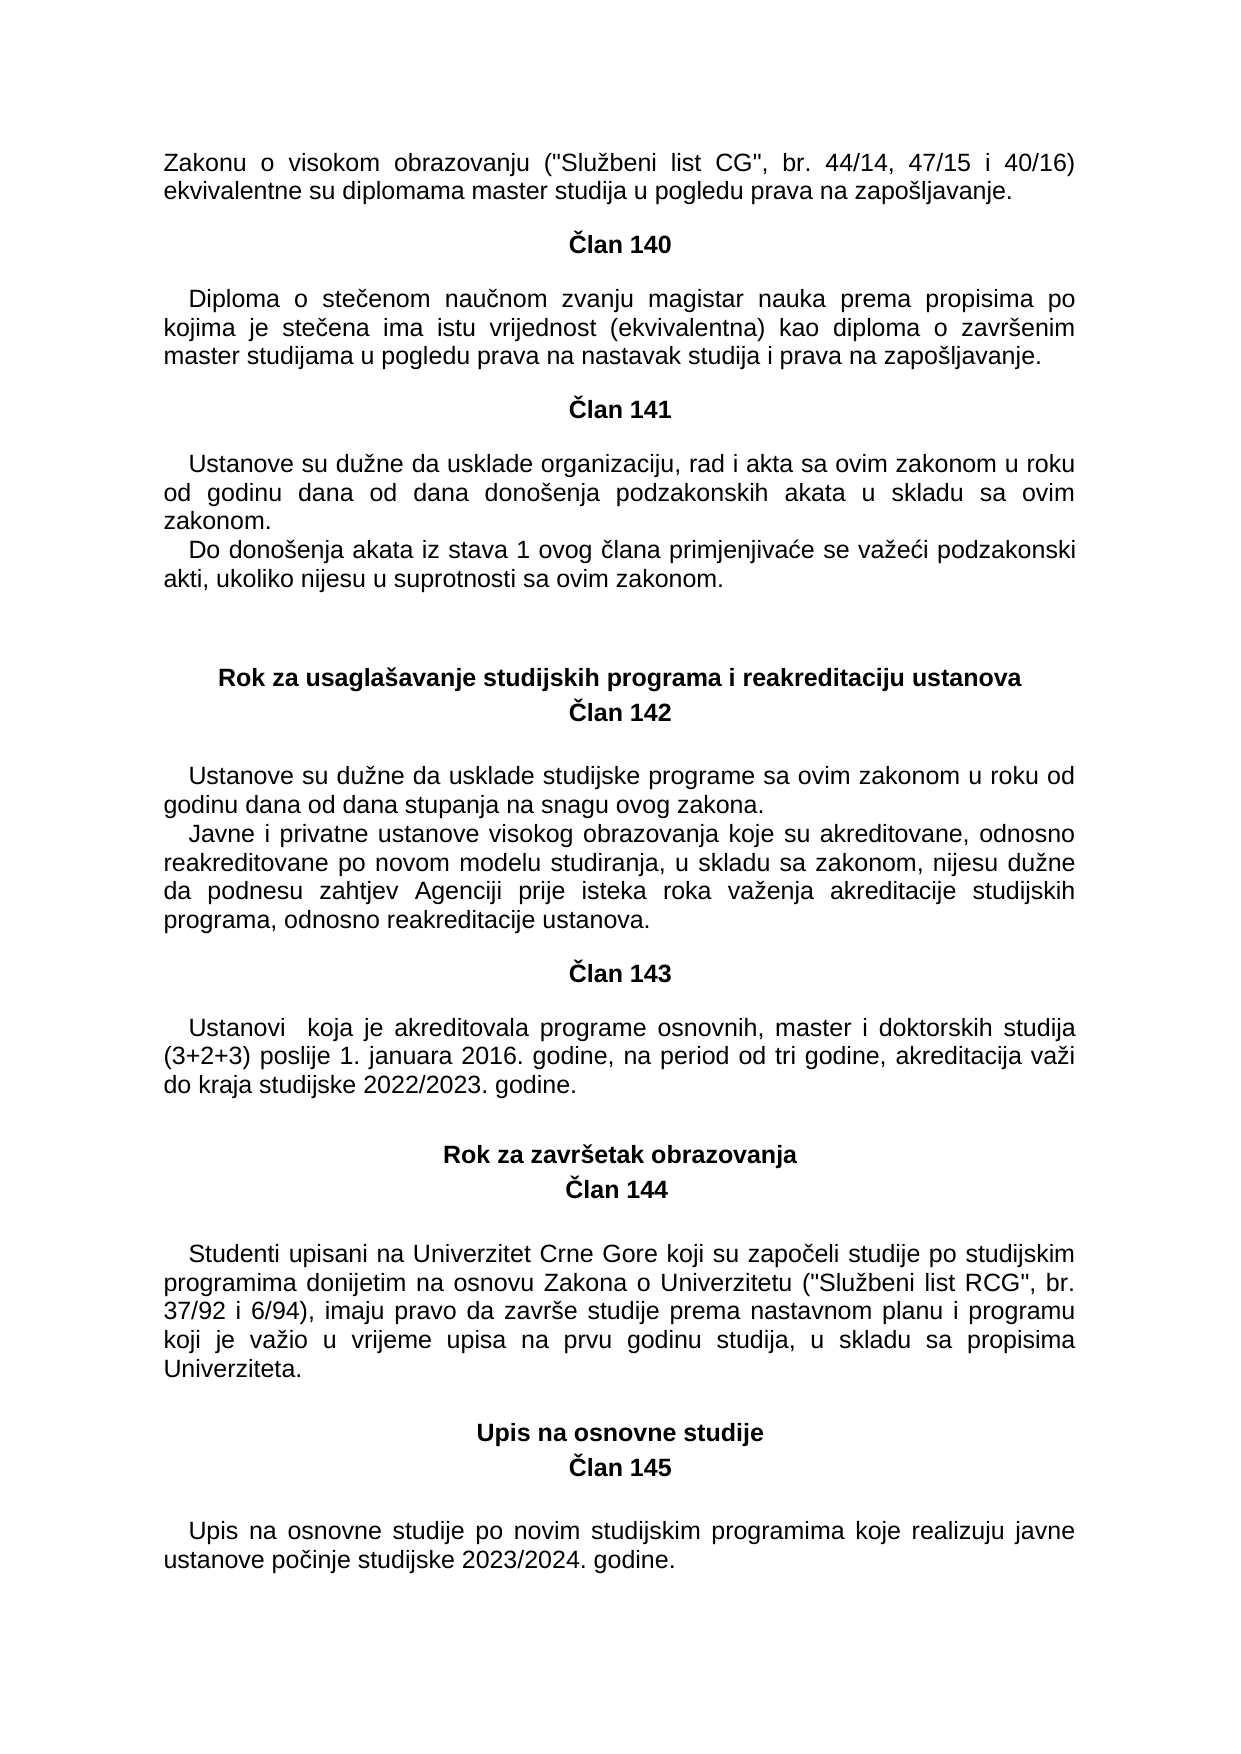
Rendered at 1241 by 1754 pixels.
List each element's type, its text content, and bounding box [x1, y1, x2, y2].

text Član 143 [148, 959, 1093, 988]
text Član 144 ﻿ [148, 1175, 1093, 1204]
text Član 141 [148, 395, 1093, 424]
text Upis na osnovne studije [148, 1418, 1093, 1446]
text Javne i privatne ustanove visokog obrazovanja koje su akreditovane, odnosno reakreditovane po novom modelu studiranja, u skladu sa zakonom, nijesu dužne da podnesu zahtjev Agenciji prije isteka roka važenja akreditacije studijskih programa, odnosno reakreditacije ustanova. [163, 819, 1077, 934]
text Član 142 [148, 698, 1093, 726]
text Studenti upisani na Univerzitet Crne Gore koji su započeli studije po studijskim programima donijetim na osnovu Zakona o Univerzitetu ("Službeni list RCG", br. 37/92 i 6/94), imaju pravo da završe studije prema nastavnom planu i programu koji je važio u vrijeme upisa na prvu godinu studija, u skladu sa propisima Univerziteta. [163, 1239, 1077, 1383]
text Ustanove su dužne da usklade organizaciju, rad i akta sa ovim zakonom u roku od godinu dana od dana donošenja podzakonskih akata u skladu sa ovim zakonom. [163, 449, 1077, 535]
text Rok za završetak obrazovanja [148, 1140, 1093, 1169]
text Član 145 [148, 1453, 1093, 1481]
text Upis na osnovne studije po novim studijskim programima koje realizuju javne ustanove počinje studijske 2023/2024. godine. [163, 1516, 1077, 1574]
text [163, 148, 1077, 205]
text Ustanovi koja je akreditovala programe osnovnih, master i doktorskih studija (3+2+3) poslije 1. januara 2016. godine, na period od tri godine, akreditacija važi do kraja studijske 2022/2023. godine. [163, 1013, 1077, 1099]
text Ustanove su dužne da usklade studijske programe sa ovim zakonom u roku od godinu dana od dana stupanja na snagu ovog zakona. [163, 761, 1077, 819]
text Član 140 [148, 230, 1093, 259]
text Diploma o stečenom naučnom zvanju magistar nauka prema propisima po kojima je stečena ima istu vrijednost (ekvivalentna) kao diploma o završenim master studijama u pogledu prava na nastavak studija i prava na zapošljavanje. [163, 284, 1077, 370]
text Rok za usaglašavanje studijskih programa i reakreditaciju ustanova [148, 663, 1093, 691]
text Do donošenja akata iz stava 1 ovog člana primjenjivaće se važeći podzakonski akti, ukoliko nijesu u suprotnosti sa ovim zakonom. [163, 535, 1077, 593]
